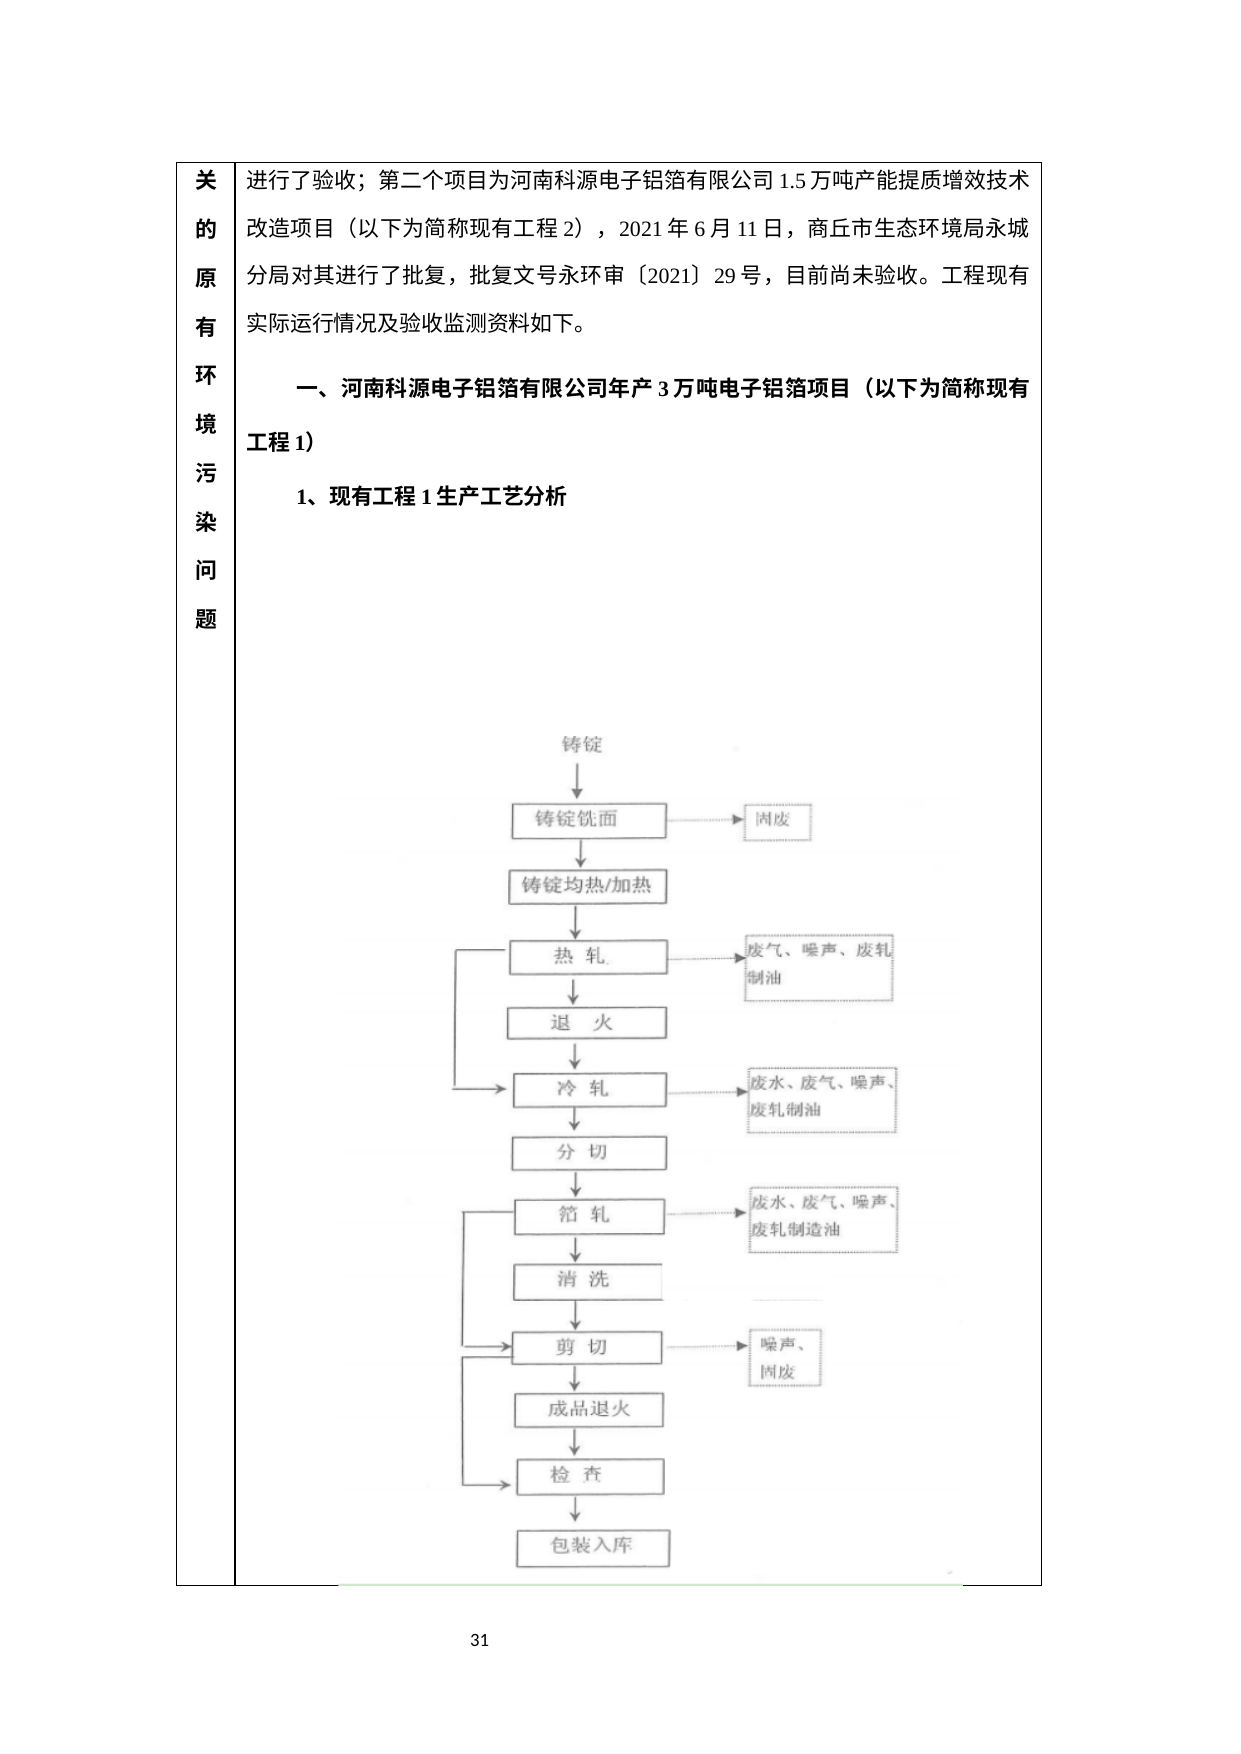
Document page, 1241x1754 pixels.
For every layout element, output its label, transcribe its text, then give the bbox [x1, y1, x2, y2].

picture [338, 736, 963, 1586]
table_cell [236, 163, 1041, 1585]
table_cell 与项目有关的原有环境污染问题 [177, 163, 234, 1585]
